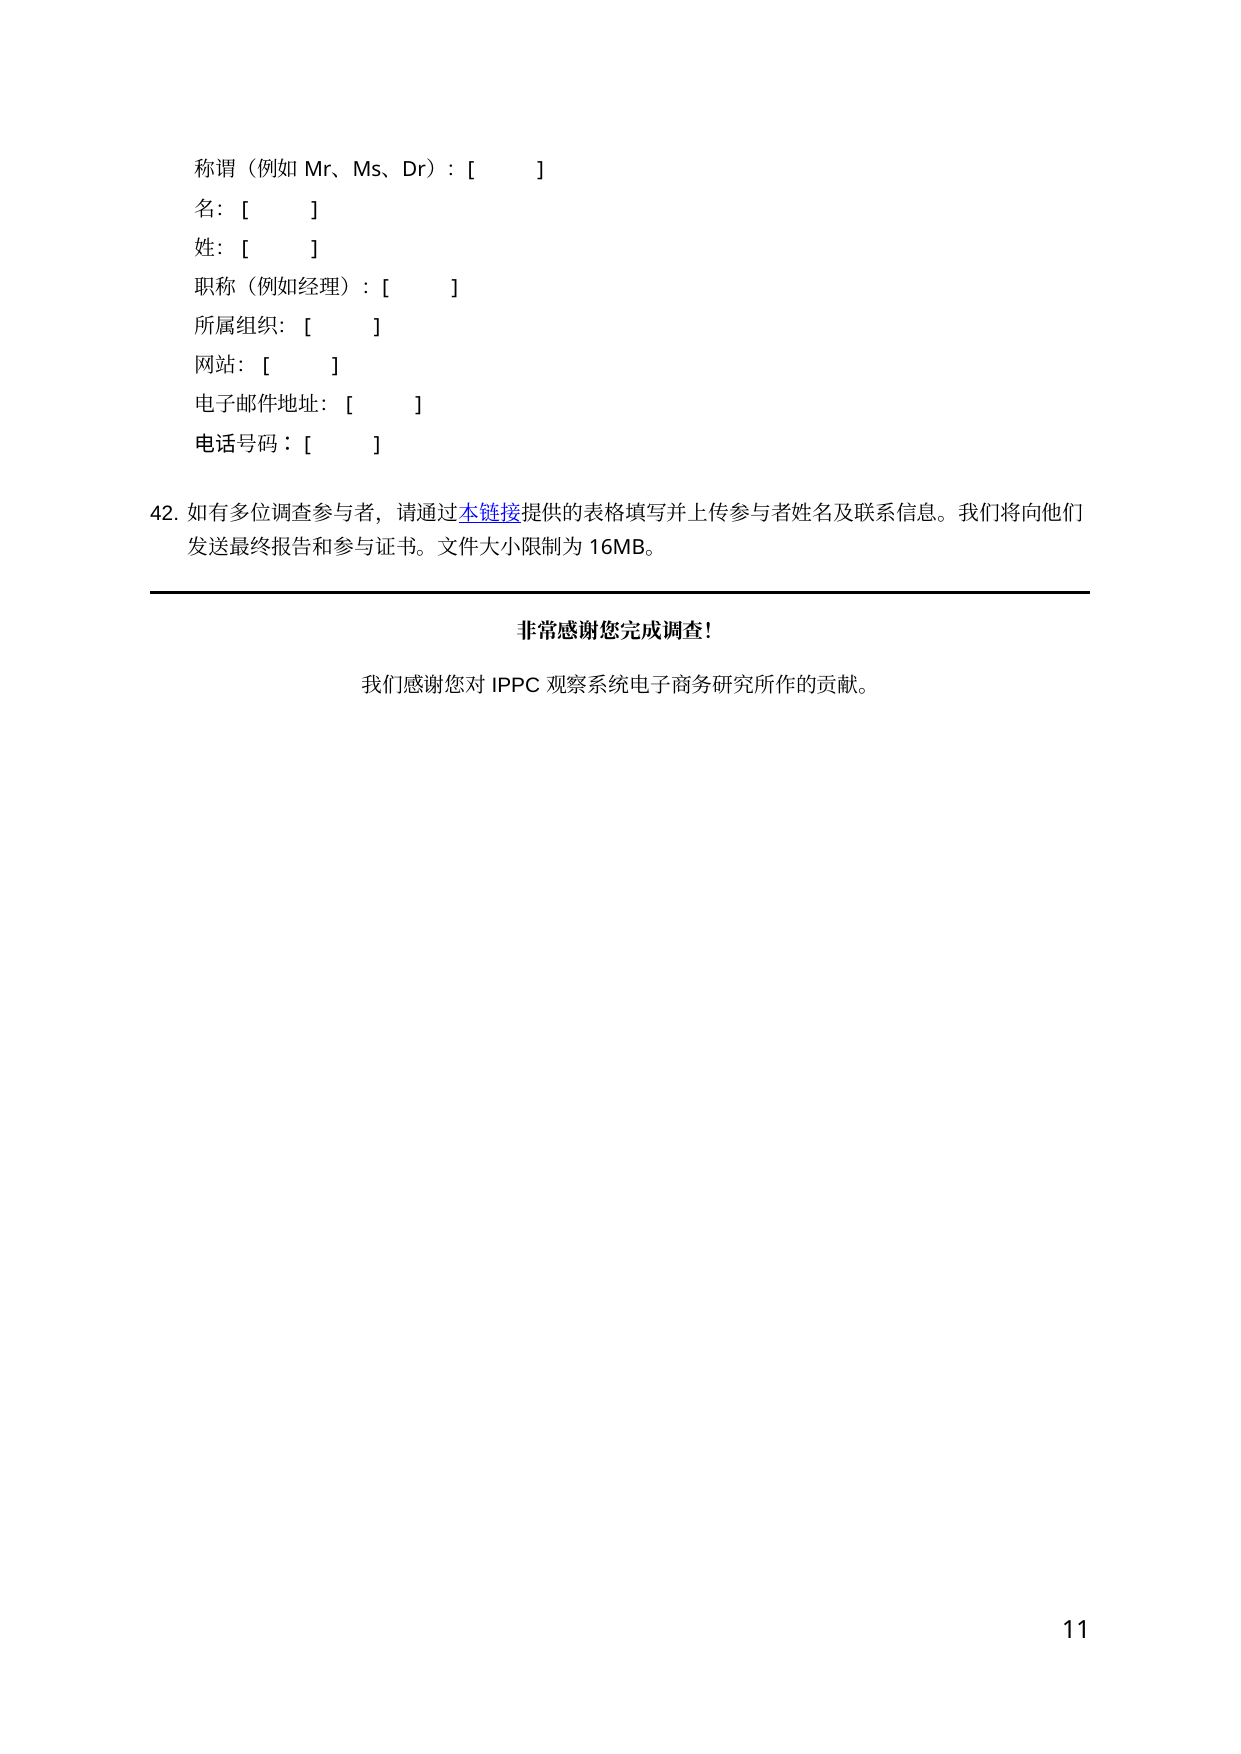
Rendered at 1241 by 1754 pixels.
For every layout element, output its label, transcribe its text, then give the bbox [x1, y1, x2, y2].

text 电子邮件地址： [ ] [150, 385, 1090, 419]
text 我们感谢您对 IPPC 观察系统电子商务研究所作的贡献。 [150, 668, 1090, 698]
text 称谓（例如 Mr、Ms、Dr）：[ ] [150, 150, 1090, 184]
text 网站： [ ] [150, 346, 1090, 380]
text 姓： [ ] [150, 228, 1090, 262]
text 电话号码： [ ] [150, 424, 1090, 458]
text 所属组织： [ ] [150, 307, 1090, 341]
list 如有多位调查参与者，请通过本链接提供的表格填写并上传参与者姓名及联系信息。我们将向他们发送最终报告和参与证书。文件大小限制为 16MB。 [150, 496, 1090, 560]
text 名： [ ] [150, 189, 1090, 223]
text 职称（例如经理）：[ ] [150, 267, 1090, 302]
text 非常感谢您完成调查！ [150, 614, 1090, 644]
